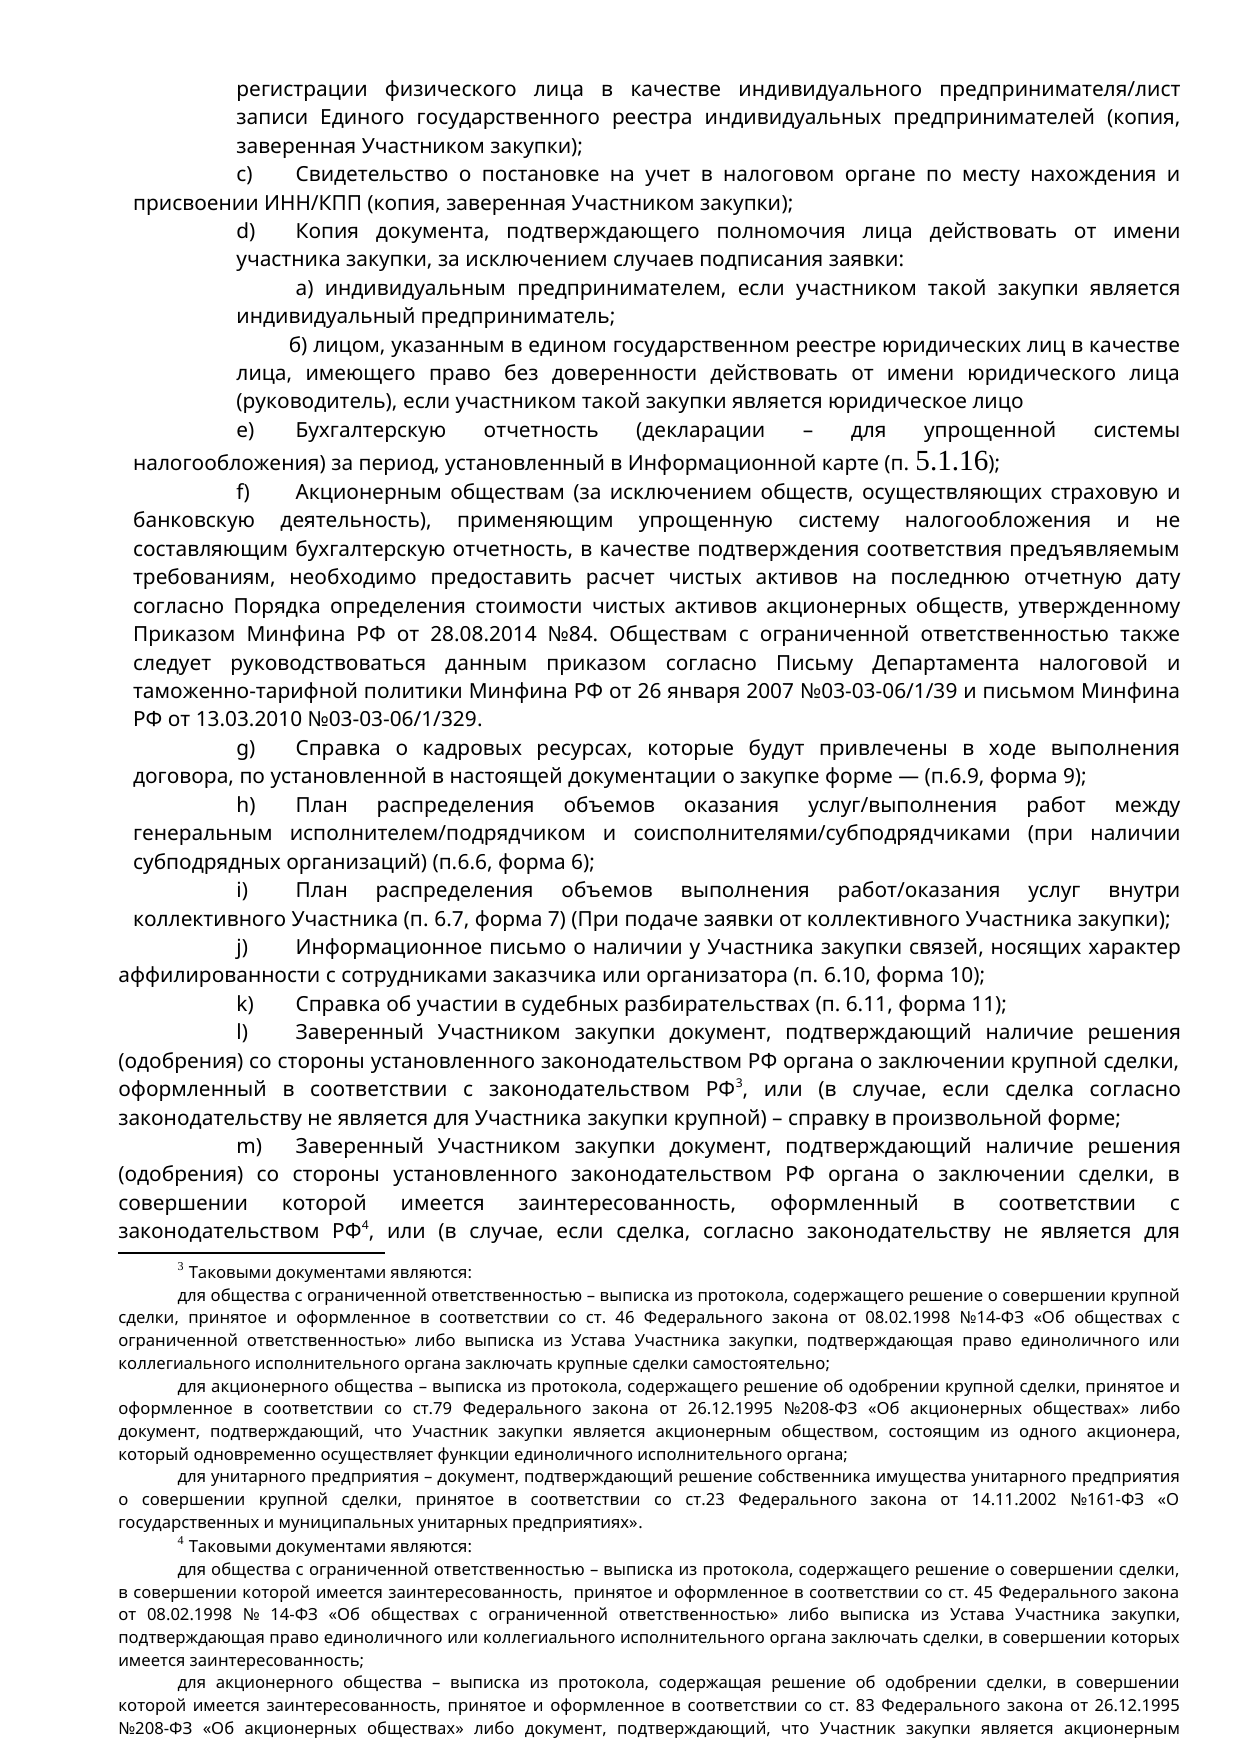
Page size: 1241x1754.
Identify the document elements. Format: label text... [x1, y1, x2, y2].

list План распределения объемов оказания услуг/выполнения работ между генеральным исполнителем/подрядчиком и соисполнителями/субподрядчиками (при наличии субподрядных организаций) (п.6.6, форма 6); [133, 790, 1181, 875]
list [236, 74, 1181, 159]
text а) индивидуальным предпринимателем, если участником такой закупки является индивидуальный предприниматель; [236, 273, 1181, 330]
list Свидетельство о постановке на учет в налоговом органе по месту нахождения и присвоении ИНН/КПП (копия, заверенная Участником закупки); [133, 159, 1181, 216]
list Справка о кадровых ресурсах, которые будут привлечены в ходе выполнения договора, по установленной в настоящей документации о закупке форме — (п.6.9, форма 9); [133, 733, 1181, 790]
list Информационное письмо о наличии у Участника закупки связей, носящих характер аффилированности с сотрудниками заказчика или организатора (п. 6.10, форма 10); [118, 932, 1181, 989]
list План распределения объемов выполнения работ/оказания услуг внутри коллективного Участника (п. 6.7, форма 7) (При подаче заявки от коллективного Участника закупки); [133, 875, 1181, 932]
list Справка об участии в судебных разбирательствах (п. 6.11, форма 11); [118, 989, 1181, 1017]
list Бухгалтерскую отчетность (декларации – для упрощенной системы налогообложения) за период, установленный в Информационной карте (п. 5.1.16); [133, 415, 1181, 477]
list Акционерным обществам (за исключением обществ, осуществляющих страховую и банковскую деятельность), применяющим упрощенную систему налогообложения и не составляющим бухгалтерскую отчетность, в качестве подтверждения соответствия предъявляемым требованиям, необходимо предоставить расчет чистых активов на последнюю отчетную дату согласно Порядка определения стоимости чистых активов акционерных обществ, утвержденному Приказом Минфина РФ от 28.08.2014 №84. Обществам с ограниченной ответственностью также следует руководствоваться данным приказом согласно Письму Департамента налоговой и таможенно-тарифной политики Минфина РФ от 26 января 2007 №03-03-06/1/39 и письмом Минфина РФ от 13.03.2010 №03-03-06/1/329. [133, 477, 1181, 733]
list Копия документа, подтверждающего полномочия лица действовать от имени участника закупки, за исключением случаев подписания заявки: [236, 216, 1181, 273]
list Заверенный Участником закупки документ, подтверждающий наличие решения (одобрения) со стороны установленного законодательством РФ органа о заключении крупной сделки, оформленный в соответствии с законодательством РФ, или (в случае, если сделка согласно законодательству не является для Участника закупки крупной) – справку в произвольной форме; [118, 1017, 1181, 1131]
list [118, 1131, 1181, 1245]
text б) лицом, указанным в едином государственном реестре юридических лиц в качестве лица, имеющего право без доверенности действовать от имени юридического лица (руководитель), если участником такой закупки является юридическое лицо [236, 330, 1181, 415]
